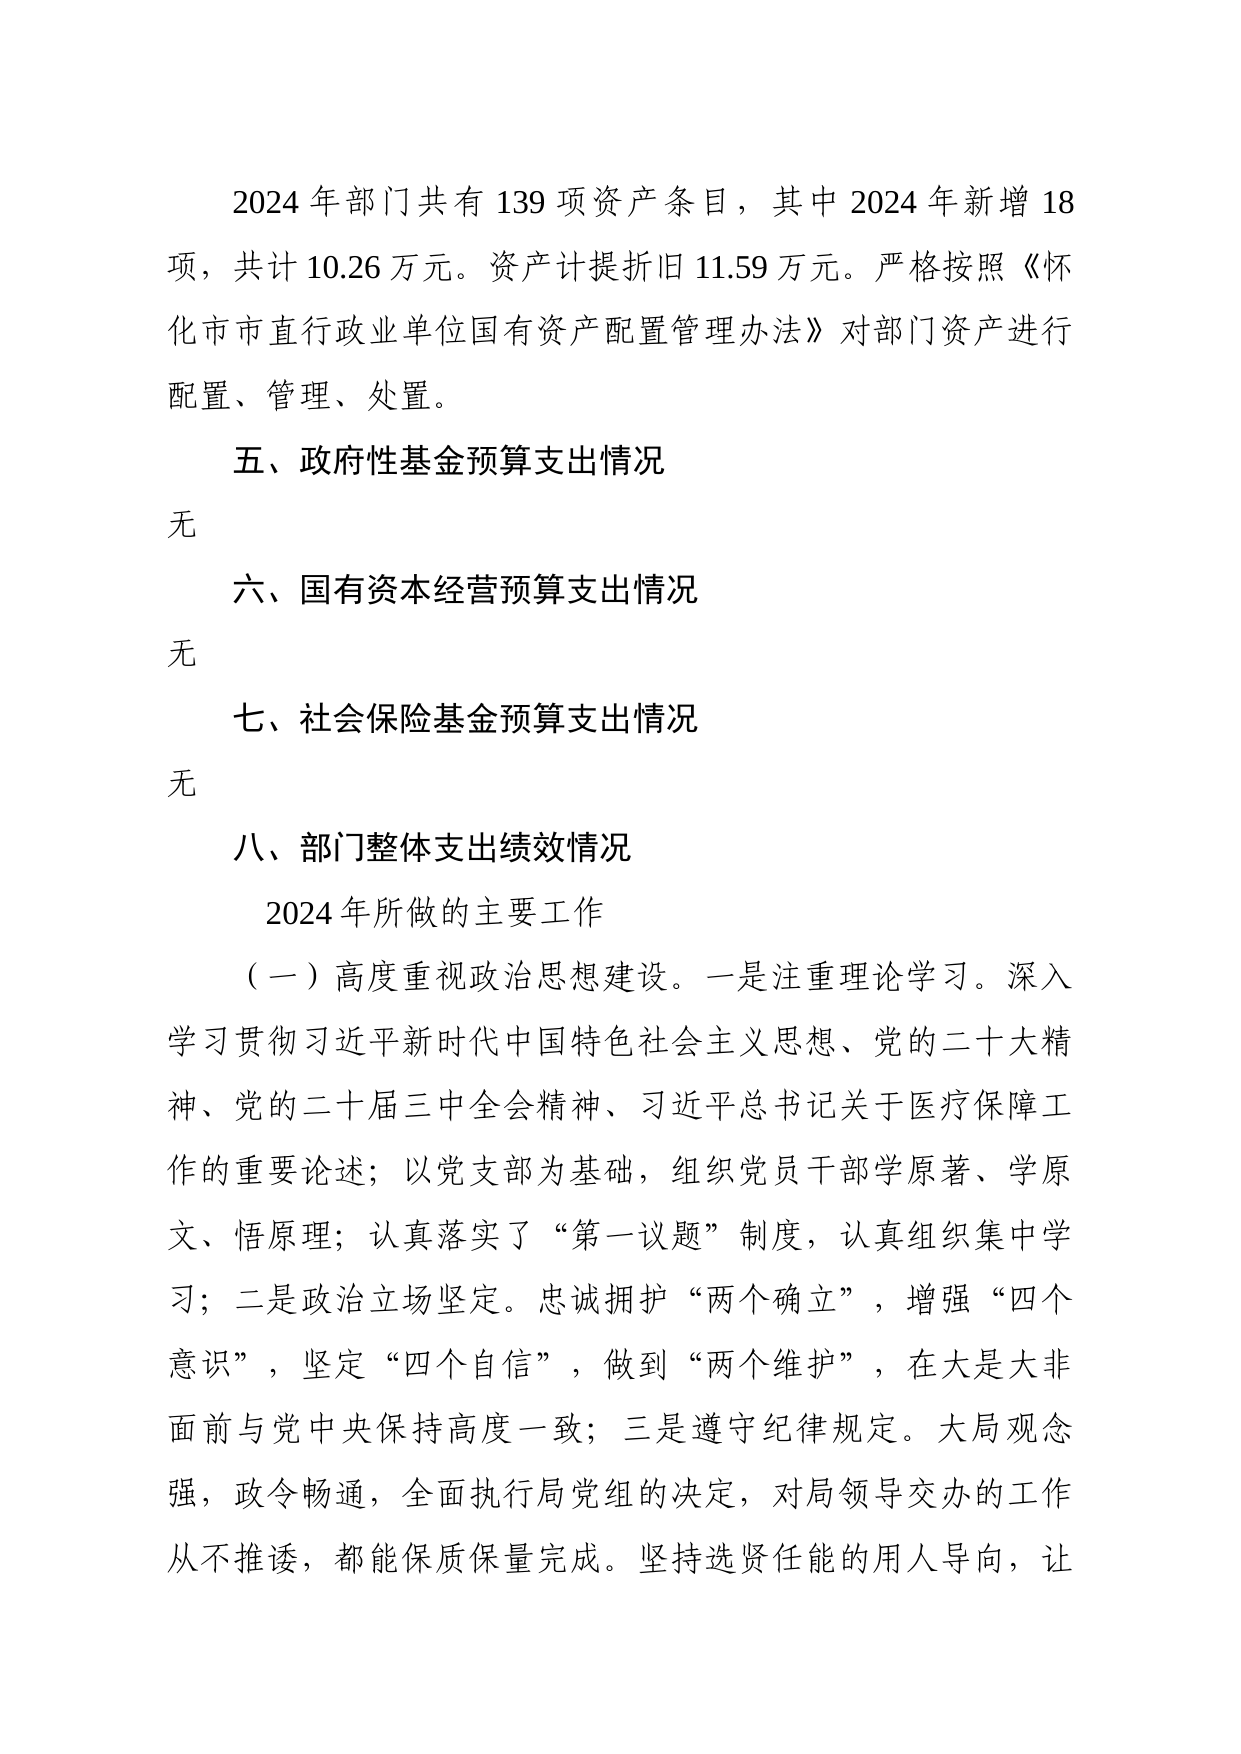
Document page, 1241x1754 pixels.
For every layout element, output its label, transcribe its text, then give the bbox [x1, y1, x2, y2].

list 社会保险基金预算支出情况 [165, 679, 1075, 743]
text 2024年部门共有139项资产条目，其中2024年新增18项，共计10.26万元。资产计提折旧11.59万元。严格按照《怀化市市直行政业单位国有资产配置管理办法》对部门资产进行配置、管理、处置。 [165, 162, 1075, 420]
list 国有资本经营预算支出情况 [165, 549, 1075, 614]
list 无 [165, 743, 1075, 808]
list 无 [165, 614, 1075, 679]
text 2024年所做的主要工作 [165, 872, 1075, 937]
list 政府性基金预算支出情况 [165, 420, 1075, 485]
list 无 [165, 485, 1075, 549]
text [165, 937, 1075, 1583]
text 八、部门整体支出绩效情况 [165, 808, 1075, 872]
